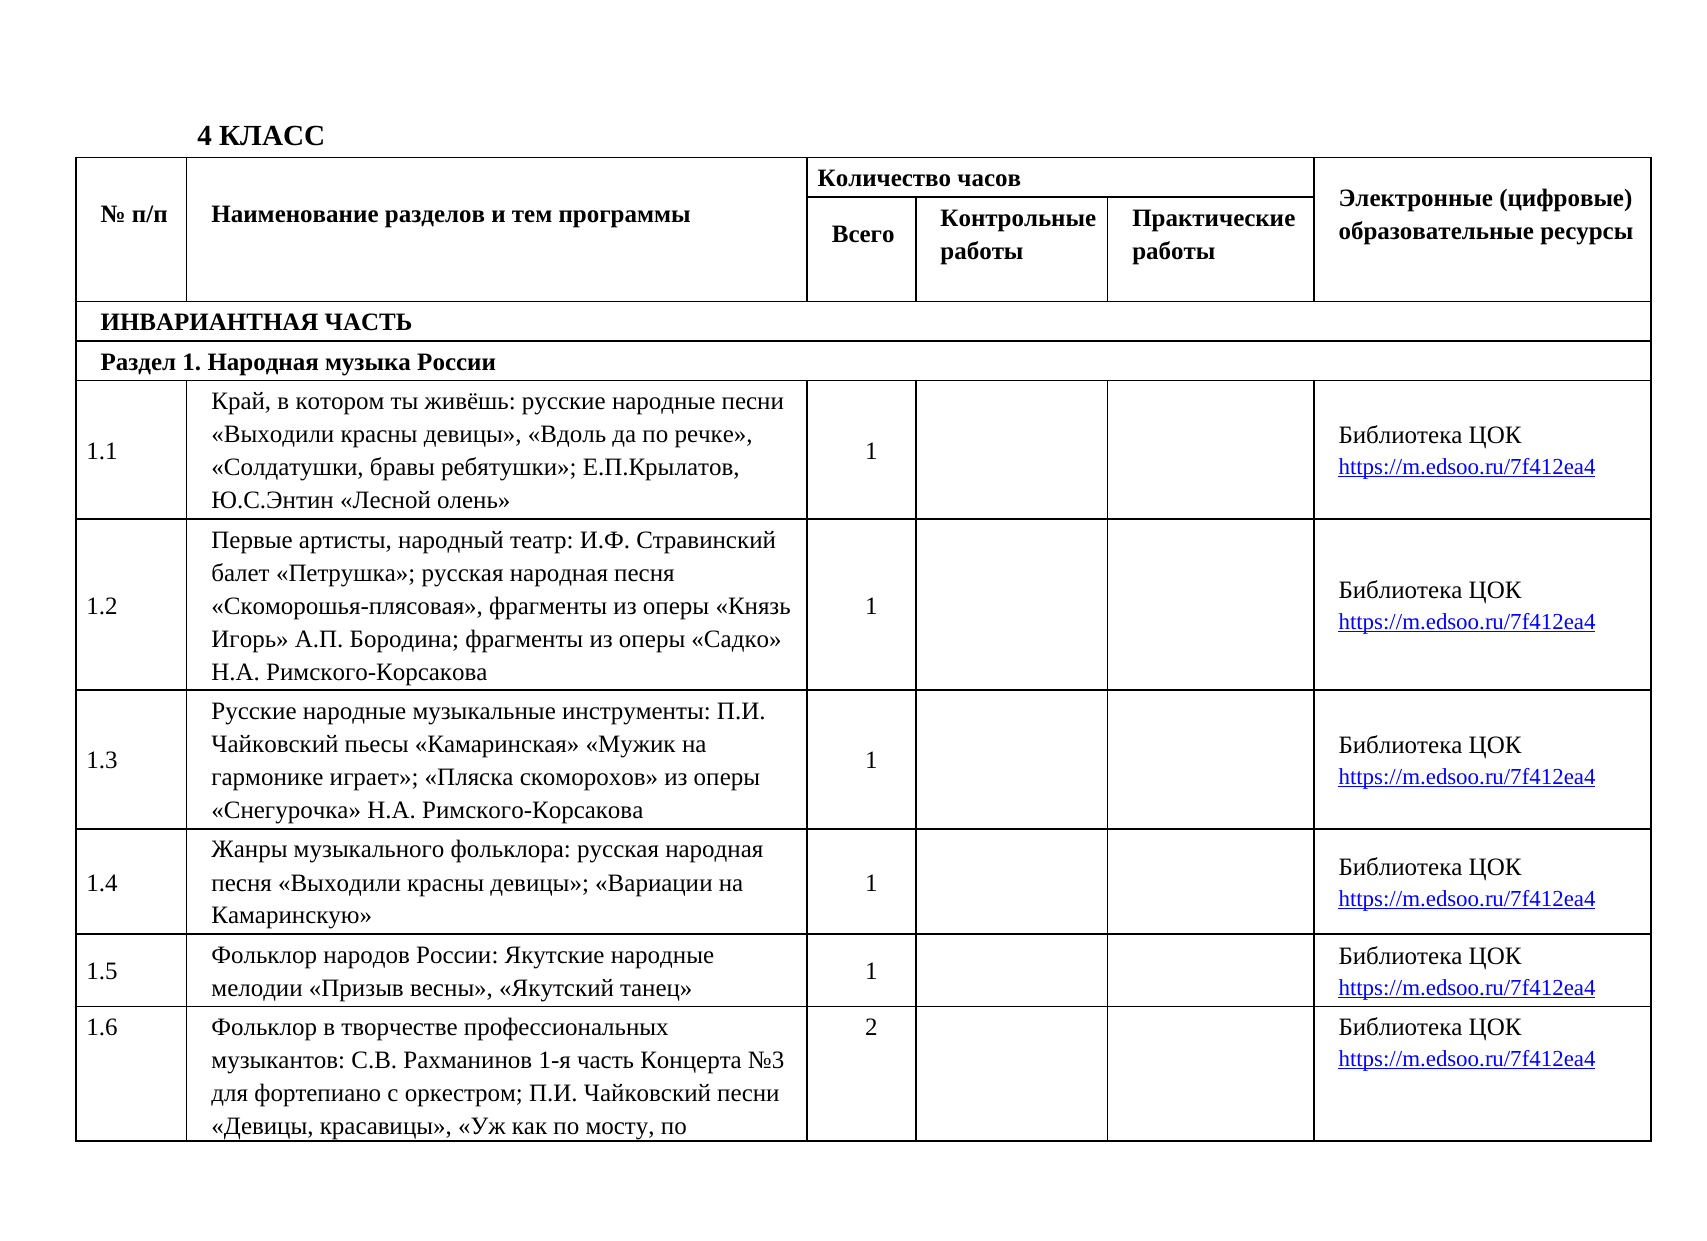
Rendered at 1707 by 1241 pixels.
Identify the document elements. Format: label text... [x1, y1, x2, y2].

table_cell Русские народные музыкальные инструменты: П.И. Чайковский пьесы «Камаринская» «Мужик на гармонике играет»; «Пляска скоморохов» из оперы «Снегурочка» Н.А. Римского-Корсакова [187, 691, 806, 828]
table_cell Раздел 1. Народная музыка России [77, 342, 1650, 379]
table_cell ИНВАРИАНТНАЯ ЧАСТЬ [77, 302, 1650, 340]
table_cell [1108, 520, 1313, 689]
table_cell [1108, 830, 1313, 933]
table_cell 1 [808, 691, 915, 828]
table_cell Библиотека ЦОК https://m.edsoo.ru/7f412ea4 [1315, 381, 1650, 518]
table_cell Библиотека ЦОК https://m.edsoo.ru/7f412ea4 [1315, 935, 1650, 1006]
table_cell 1 [808, 520, 915, 689]
table_cell 1.3 [77, 691, 186, 828]
table_cell [917, 381, 1107, 518]
table_cell 1.5 [77, 935, 186, 1006]
table_cell 1.2 [77, 520, 186, 689]
table_header № п/п [77, 158, 186, 301]
table_cell [917, 830, 1107, 933]
table_cell Жанры музыкального фольклора: русская народная песня «Выходили красны девицы»; «Вариации на Камаринскую» [187, 830, 806, 933]
table_cell Практические работы [1108, 198, 1313, 301]
table_cell Библиотека ЦОК https://m.edsoo.ru/7f412ea4 [1315, 520, 1650, 689]
table_cell Библиотека ЦОК https://m.edsoo.ru/7f412ea4 [1315, 830, 1650, 933]
table_cell [917, 520, 1107, 689]
text 4 КЛАСС [190, 118, 1618, 152]
table_cell [1108, 1007, 1313, 1140]
table_header Количество часов [808, 158, 1313, 196]
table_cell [187, 1007, 806, 1140]
table_header Электронные (цифровые) образовательные ресурсы [1315, 158, 1650, 301]
table_cell Всего [808, 198, 915, 301]
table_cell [1315, 1007, 1650, 1140]
table_cell [917, 1007, 1107, 1140]
table_cell Край, в котором ты живёшь: русские народные песни «Выходили красны девицы», «Вдоль да по речке», «Солдатушки, бравы ребятушки»; Е.П.Крылатов, Ю.С.Энтин «Лесной олень» [187, 381, 806, 518]
table_cell [1108, 691, 1313, 828]
table_cell 2 [808, 1007, 915, 1140]
table_cell 1.4 [77, 830, 186, 933]
table_cell Первые артисты, народный театр: И.Ф. Стравинский балет «Петрушка»; русская народная песня «Скоморошья-плясовая», фрагменты из оперы «Князь Игорь» А.П. Бородина; фрагменты из оперы «Садко» Н.А. Римского-Корсакова [187, 520, 806, 689]
table_cell [1108, 935, 1313, 1006]
table_cell [1108, 381, 1313, 518]
table_cell Библиотека ЦОК https://m.edsoo.ru/7f412ea4 [1315, 691, 1650, 828]
table_cell Фольклор народов России: Якутские народные мелодии «Призыв весны», «Якутский танец» [187, 935, 806, 1006]
table_cell 1.1 [77, 381, 186, 518]
table_cell [917, 691, 1107, 828]
table_cell 1.6 [77, 1007, 186, 1140]
table_cell 1 [808, 935, 915, 1006]
table_header Наименование разделов и тем программы [187, 158, 806, 301]
table_cell [917, 935, 1107, 1006]
table_cell 1 [808, 830, 915, 933]
table_cell Контрольные работы [917, 198, 1107, 301]
table_cell 1 [808, 381, 915, 518]
